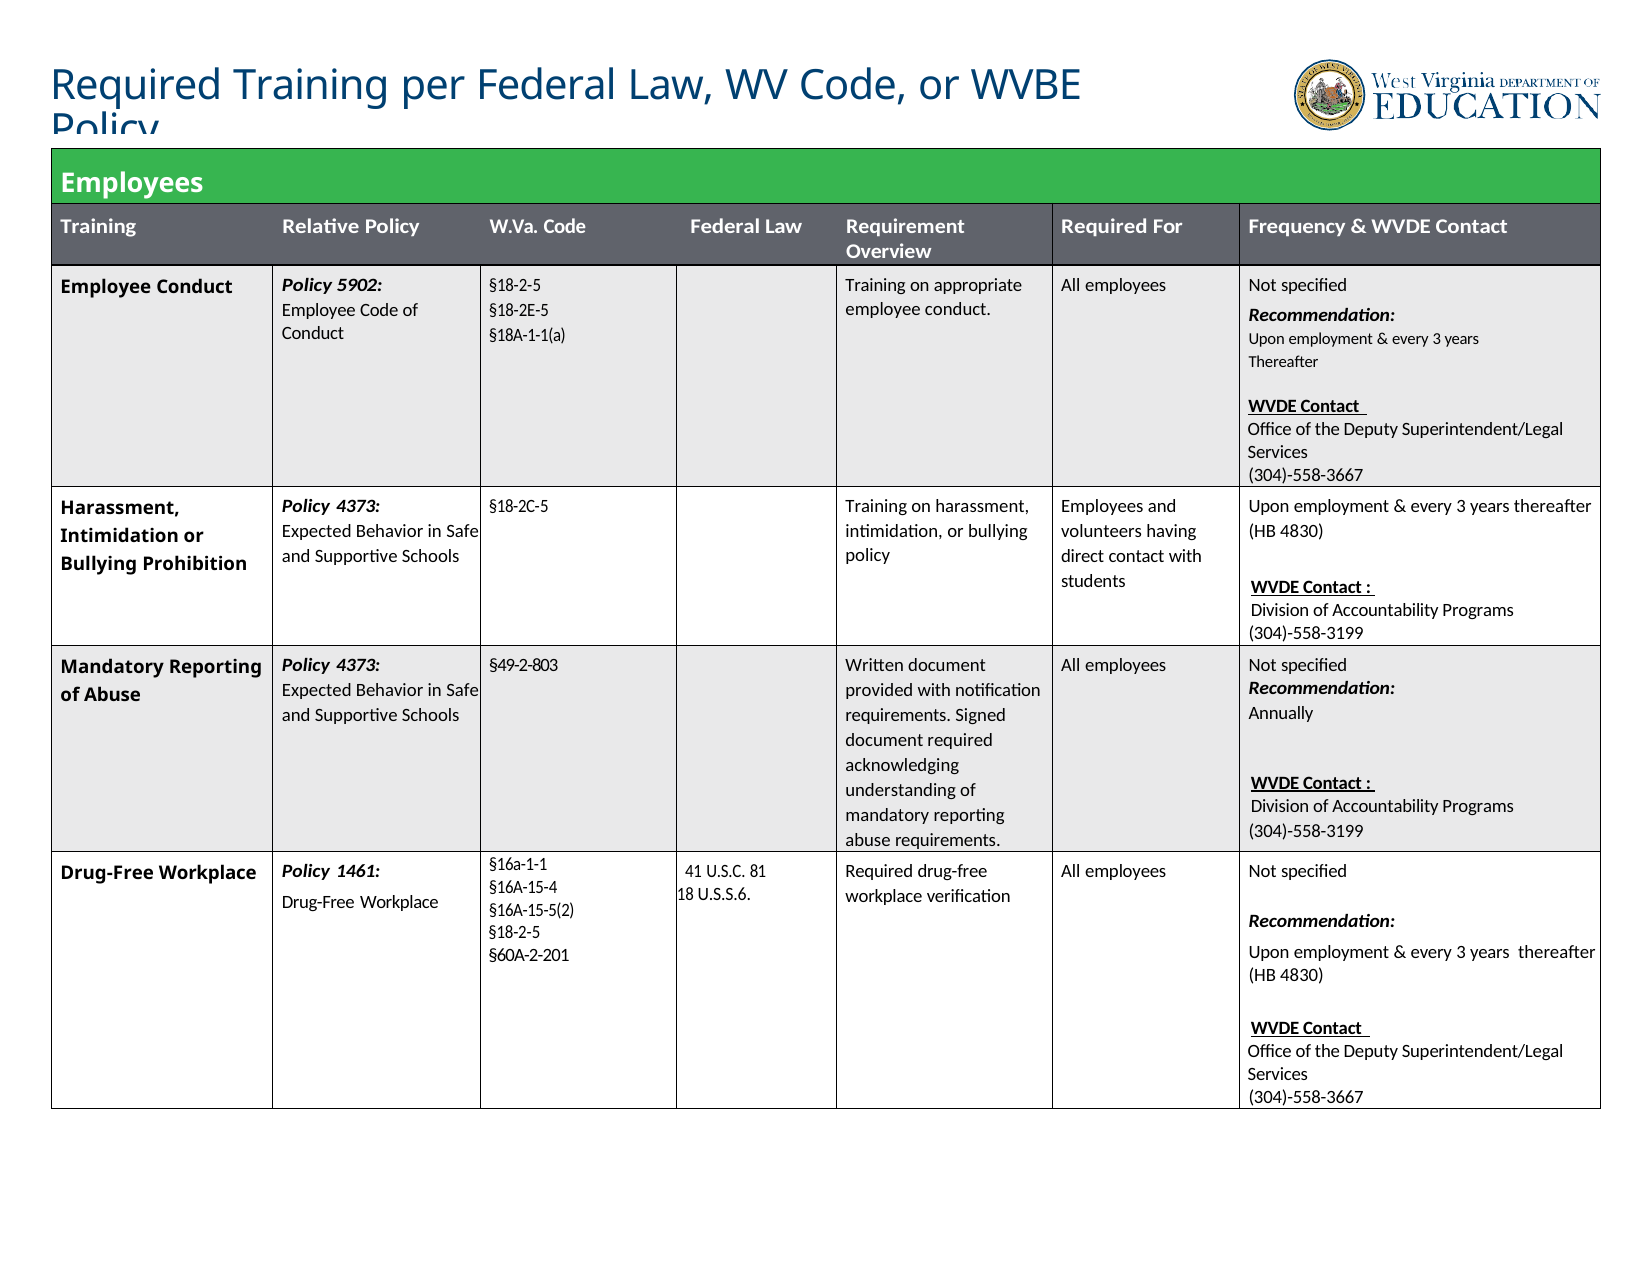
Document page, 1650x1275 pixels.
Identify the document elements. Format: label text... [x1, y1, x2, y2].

table_cell Drug-Free Workplace [52, 852, 272, 1108]
table_cell Policy 4373: Expected Behavior in Safe and Supportive Schools [273, 487, 480, 644]
table_header Employees [52, 149, 1600, 203]
table_cell Training on appropriate employee conduct. [837, 266, 1052, 486]
table_cell Mandatory Reporting of Abuse [52, 646, 272, 851]
picture [1298, 63, 1362, 126]
table_cell Employees and volunteers having direct contact with students [1053, 487, 1239, 644]
table_cell Training on harassment, intimidation, or bullying policy [837, 487, 1052, 644]
table_cell Upon employment & every 3 years thereafter (HB 4830) WVDE Contact : Division of Accountability Programs (304)-558-3199 [1240, 487, 1600, 644]
picture [1544, 93, 1601, 119]
picture [1298, 63, 1312, 76]
table_cell Employee Conduct [52, 266, 272, 486]
table_cell Training [52, 204, 273, 264]
table_cell Not specified Recommendation: Annually WVDE Contact : Division of Accountability Programs (304)-558-3199 [1240, 646, 1600, 851]
table_cell §18-2C-5 [481, 487, 676, 644]
table_cell 41 U.S.C. 81 18 U.S.S.6. [677, 852, 836, 1108]
table_cell All employees [1053, 646, 1239, 851]
table_cell §16a-1-1 §16A-15-4 §16A-15-5(2) §18-2-5 §60A-2-201 [481, 852, 676, 1108]
picture [1347, 63, 1362, 78]
table_cell Required drug-free workplace verification [837, 852, 1052, 1108]
table_cell W.Va. Code [480, 204, 676, 264]
table_cell Required For [1053, 204, 1239, 264]
table_cell Policy 5902: Employee Code of Conduct [273, 266, 480, 486]
table_cell Not specified Recommendation: Upon employment & every 3 years Thereafter WVDE Contact Office of the Deputy Superintendent/Legal Services (304)-558-3667 [1240, 266, 1600, 486]
table_cell [677, 646, 836, 851]
table_cell Harassment, Intimidation or Bullying Prohibition [52, 487, 272, 644]
table_cell All employees [1053, 266, 1239, 486]
table_cell Policy 1461: Drug-Free Workplace [273, 852, 480, 1108]
picture [1371, 73, 1416, 88]
table_cell §18-2-5 §18-2E-5 §18A-1-1(a) [481, 266, 676, 486]
table_cell Frequency & WVDE Contact [1240, 204, 1600, 264]
table_cell Federal Law [676, 204, 836, 264]
picture [1373, 93, 1394, 119]
table_cell Relative Policy [273, 204, 480, 264]
table_cell Not specified Recommendation: Upon employment & every 3 years thereafter (HB 4830) WVDE Contact Office of the Deputy Superintendent/Legal Services (304)-558-3667 [1240, 852, 1600, 1108]
table_cell Requirement Overview [836, 204, 1052, 264]
table_cell §49-2-803 [481, 646, 676, 851]
table_cell Policy 4373: Expected Behavior in Safe and Supportive Schools [273, 646, 480, 851]
table_cell Written document provided with notification requirements. Signed document required acknowledging understanding of mandatory reporting abuse requirements. [837, 646, 1052, 851]
table_cell All employees [1053, 852, 1239, 1108]
table_cell [677, 266, 836, 486]
table_cell [677, 487, 836, 644]
